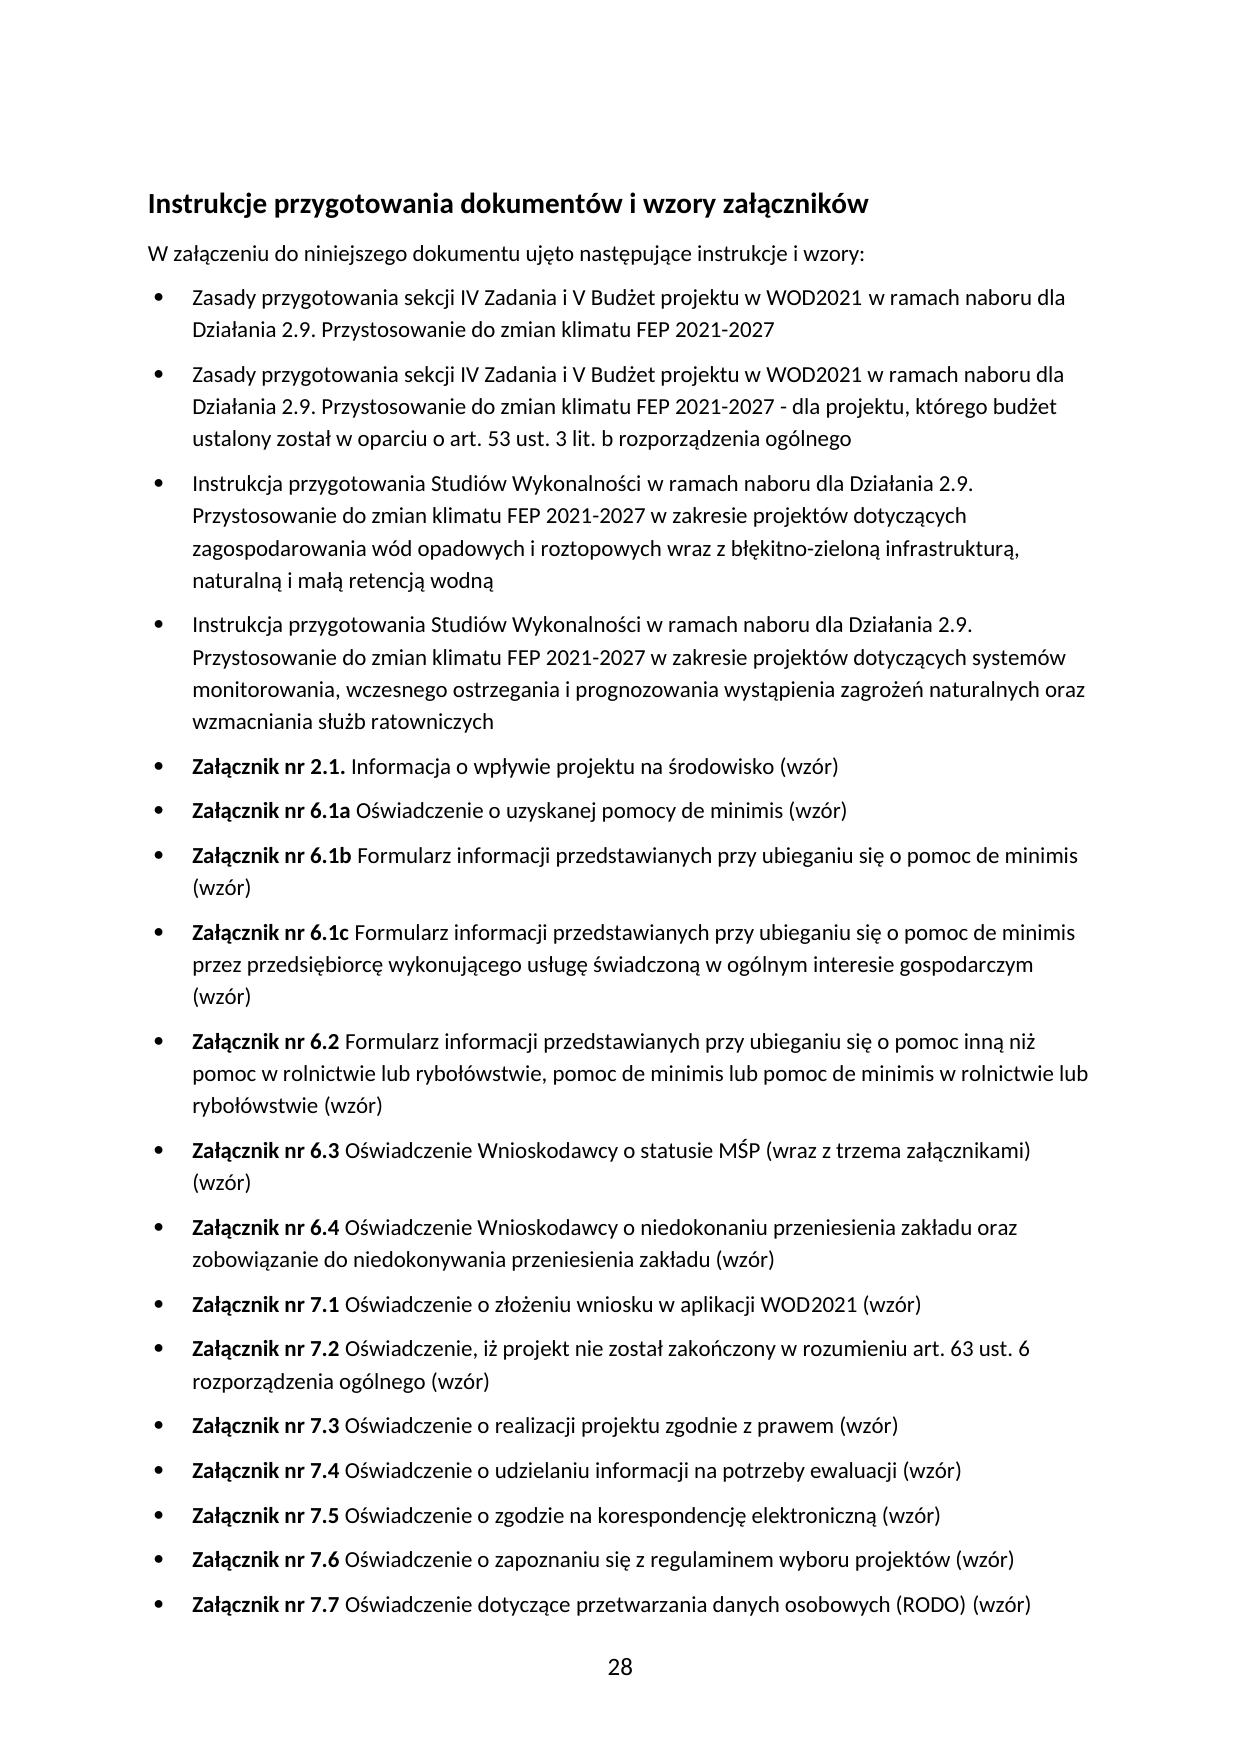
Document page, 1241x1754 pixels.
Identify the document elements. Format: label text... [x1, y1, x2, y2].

list Załącznik nr 7.4 Oświadczenie o udzielaniu informacji na potrzeby ewaluacji (wzór) [154, 1456, 1092, 1484]
list Instrukcja przygotowania Studiów Wykonalności w ramach naboru dla Działania 2.9. Przystosowanie do zmian klimatu FEP 2021-2027 w zakresie projektów dotyczących zagospodarowania wód opadowych i roztopowych wraz z błękitno-zieloną infrastrukturą, naturalną i małą retencją wodną [154, 469, 1092, 594]
list Załącznik nr 7.6 Oświadczenie o zapoznaniu się z regulaminem wyboru projektów (wzór) [154, 1546, 1092, 1573]
list Załącznik nr 7.1 Oświadczenie o złożeniu wniosku w aplikacji WOD2021 (wzór) [154, 1290, 1092, 1318]
list Załącznik nr 6.1a Oświadczenie o uzyskanej pomocy de minimis (wzór) [154, 796, 1092, 824]
list Załącznik nr 7.3 Oświadczenie o realizacji projektu zgodnie z prawem (wzór) [154, 1411, 1092, 1439]
list Załącznik nr 6.4 Oświadczenie Wnioskodawcy o niedokonaniu przeniesienia zakładu oraz zobowiązanie do niedokonywania przeniesienia zakładu (wzór) [154, 1213, 1092, 1273]
list Zasady przygotowania sekcji IV Zadania i V Budżet projektu w WOD2021 w ramach naboru dla Działania 2.9. Przystosowanie do zmian klimatu FEP 2021-2027 [154, 283, 1092, 343]
list Instrukcja przygotowania Studiów Wykonalności w ramach naboru dla Działania 2.9. Przystosowanie do zmian klimatu FEP 2021-2027 w zakresie projektów dotyczących systemów monitorowania, wczesnego ostrzegania i prognozowania wystąpienia zagrożeń naturalnych oraz wzmacniania służb ratowniczych [154, 611, 1092, 735]
subtitle Instrukcje przygotowania dokumentów i wzory załączników [148, 185, 1092, 221]
list Załącznik nr 7.7 Oświadczenie dotyczące przetwarzania danych osobowych (RODO) (wzór) [154, 1590, 1092, 1618]
list Załącznik nr 2.1. Informacja o wpływie projektu na środowisko (wzór) [154, 752, 1092, 780]
list Załącznik nr 6.1b Formularz informacji przedstawianych przy ubieganiu się o pomoc de minimis (wzór) [154, 841, 1092, 901]
list Załącznik nr 7.5 Oświadczenie o zgodzie na korespondencję elektroniczną (wzór) [154, 1501, 1092, 1529]
list Załącznik nr 6.3 Oświadczenie Wnioskodawcy o statusie MŚP (wraz z trzema załącznikami) (wzór) [154, 1136, 1092, 1196]
list Załącznik nr 7.2 Oświadczenie, iż projekt nie został zakończony w rozumieniu art. 63 ust. 6 rozporządzenia ogólnego (wzór) [154, 1334, 1092, 1395]
list Zasady przygotowania sekcji IV Zadania i V Budżet projektu w WOD2021 w ramach naboru dla Działania 2.9. Przystosowanie do zmian klimatu FEP 2021-2027 - dla projektu, którego budżet ustalony został w oparciu o art. 53 ust. 3 lit. b rozporządzenia ogólnego [154, 360, 1092, 453]
list Załącznik nr 6.2 Formularz informacji przedstawianych przy ubieganiu się o pomoc inną niż pomoc w rolnictwie lub rybołówstwie, pomoc de minimis lub pomoc de minimis w rolnictwie lub rybołówstwie (wzór) [154, 1027, 1092, 1119]
list Załącznik nr 6.1c Formularz informacji przedstawianych przy ubieganiu się o pomoc de minimis przez przedsiębiorcę wykonującego usługę świadczoną w ogólnym interesie gospodarczym (wzór) [154, 918, 1092, 1010]
text W załączeniu do niniejszego dokumentu ujęto następujące instrukcje i wzory: [148, 239, 1092, 267]
